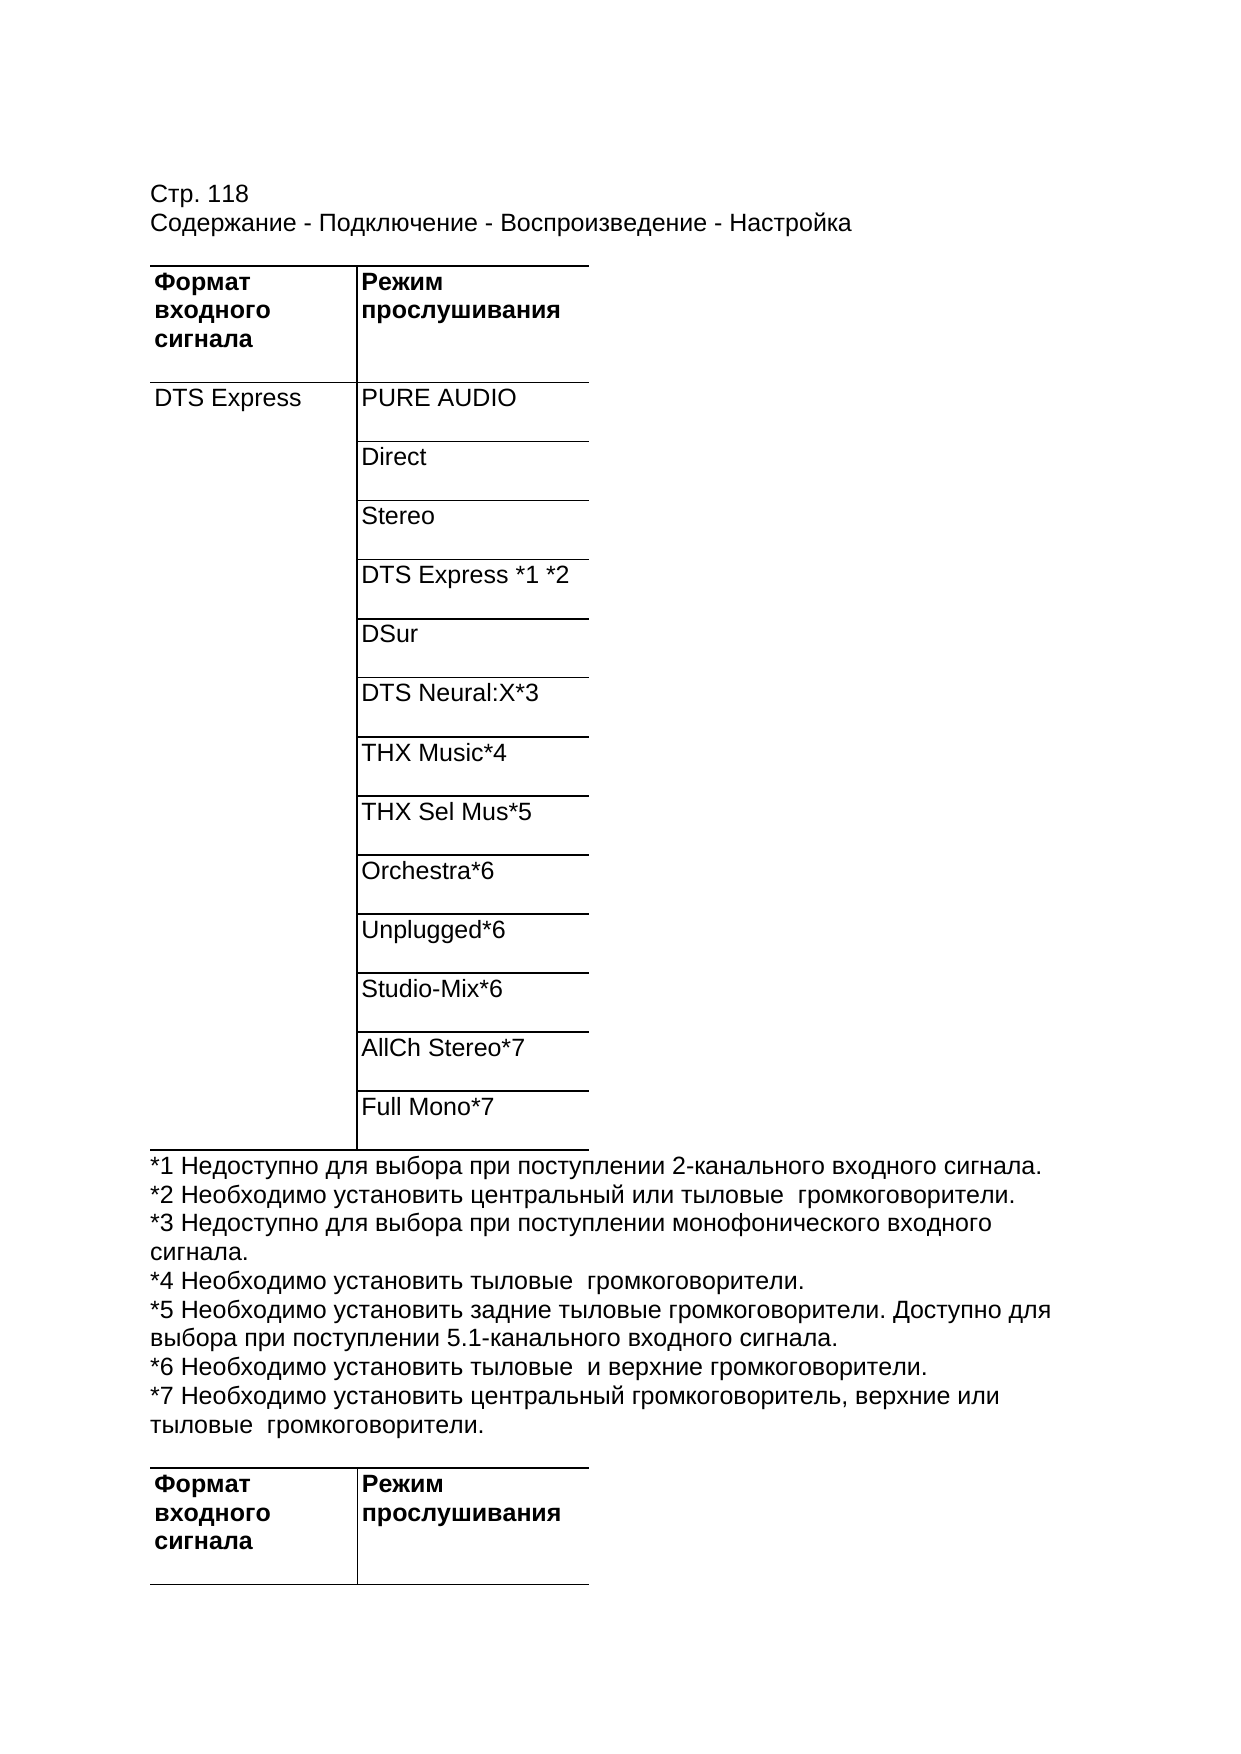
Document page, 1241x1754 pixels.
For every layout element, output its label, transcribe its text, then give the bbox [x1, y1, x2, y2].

text *4 Необходимо установить тыловые громкоговорители. [150, 1266, 1090, 1295]
text *1 Недоступно для выбора при поступлении 2-канального входного сигнала. [150, 1151, 1090, 1180]
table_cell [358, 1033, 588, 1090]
text *7 Необходимо установить центральный громкоговоритель, верхние или тыловые громкоговорители. [150, 1381, 1090, 1438]
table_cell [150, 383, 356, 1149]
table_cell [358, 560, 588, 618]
text *2 Необходимо установить центральный или тыловые громкоговорители. [150, 1180, 1090, 1208]
text Содержание - Подключение - Воспроизведение - Настройка [150, 207, 1090, 236]
text Стр. 118 [150, 179, 1090, 207]
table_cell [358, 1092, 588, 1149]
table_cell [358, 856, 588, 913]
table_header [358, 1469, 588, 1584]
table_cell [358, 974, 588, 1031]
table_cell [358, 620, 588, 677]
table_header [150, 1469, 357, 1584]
text *3 Недоступно для выбора при поступлении монофонического входного сигнала. [150, 1208, 1090, 1266]
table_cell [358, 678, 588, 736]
text *6 Необходимо установить тыловые и верхние громкоговорители. [150, 1352, 1090, 1381]
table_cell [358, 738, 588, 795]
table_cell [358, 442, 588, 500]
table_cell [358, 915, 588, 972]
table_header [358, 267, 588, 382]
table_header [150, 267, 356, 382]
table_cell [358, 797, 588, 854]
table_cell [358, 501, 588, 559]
text *5 Необходимо установить задние тыловые громкоговорители. Доступно для выбора при поступлении 5.1-канального входного сигнала. [150, 1295, 1090, 1352]
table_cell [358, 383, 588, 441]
